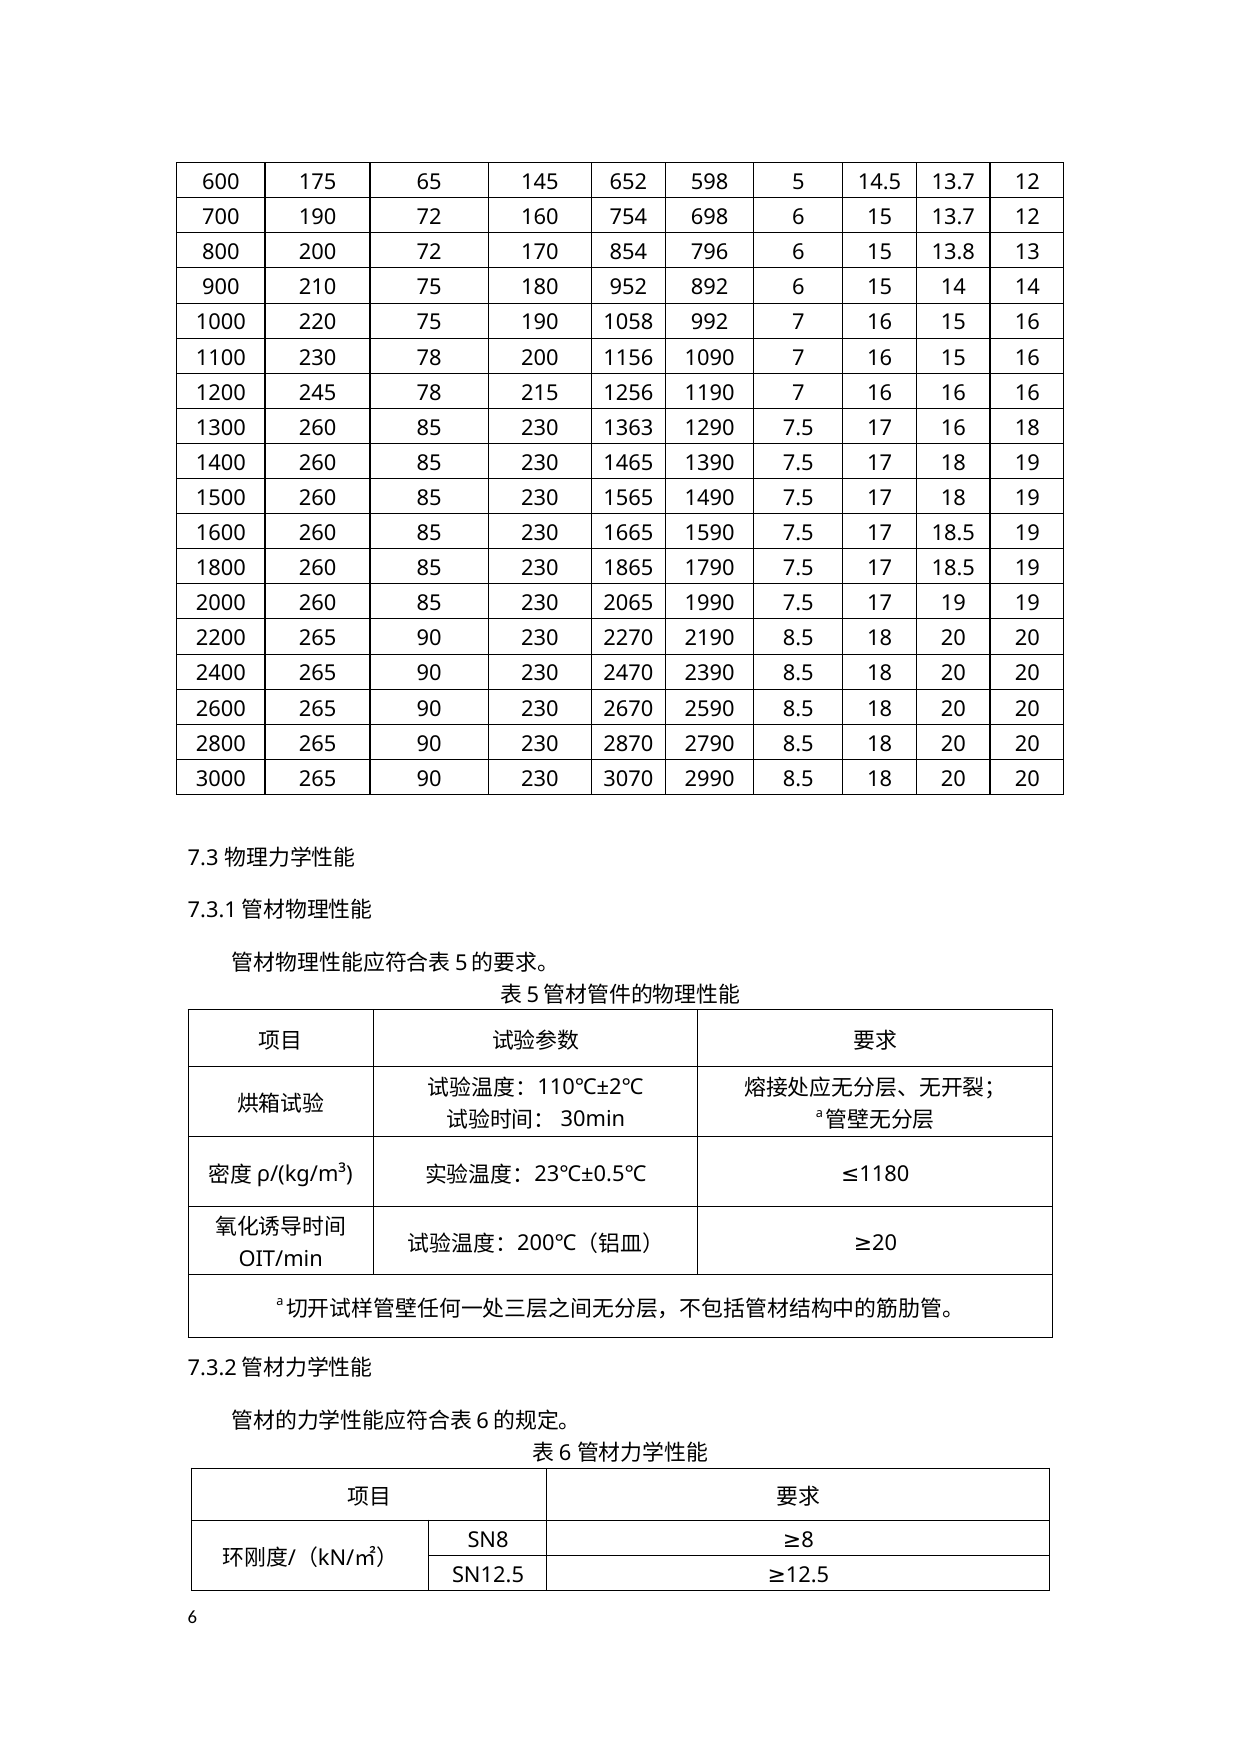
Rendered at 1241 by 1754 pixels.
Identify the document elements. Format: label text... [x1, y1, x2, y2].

table_cell 260 [266, 409, 369, 443]
table_cell 16 [917, 409, 989, 443]
table_cell 19 [917, 584, 989, 618]
table_cell 试验温度：200℃（铝皿） [374, 1207, 697, 1274]
table_cell 145 [489, 163, 591, 197]
table_cell 1256 [592, 374, 665, 408]
table_cell 1590 [666, 514, 753, 548]
table_cell 698 [666, 198, 753, 232]
table_cell 7.5 [754, 584, 842, 618]
table_cell 75 [371, 304, 488, 337]
table_cell 85 [371, 584, 488, 618]
table_cell 230 [489, 444, 591, 478]
table_cell 265 [266, 725, 369, 759]
text 7.3.1管材物理性能 [187, 892, 1053, 924]
table_cell 2200 [177, 619, 264, 653]
table_cell 2870 [592, 725, 665, 759]
table_cell 17 [843, 549, 916, 583]
table_cell 12 [991, 163, 1063, 197]
table_cell 1790 [666, 549, 753, 583]
table_cell 1600 [177, 514, 264, 548]
table_cell 1465 [592, 444, 665, 478]
table_cell 密度ρ/(kg/m³) [189, 1137, 373, 1206]
table_cell 19 [991, 479, 1063, 513]
table_cell 18 [843, 760, 916, 794]
table_cell 2800 [177, 725, 264, 759]
table_cell 85 [371, 549, 488, 583]
table_cell 600 [177, 163, 264, 197]
table_cell 260 [266, 444, 369, 478]
table_cell 90 [371, 690, 488, 724]
table_cell 170 [489, 233, 591, 267]
table_cell 18.5 [917, 549, 989, 583]
table_cell 1090 [666, 339, 753, 373]
table_cell 16 [991, 339, 1063, 373]
table_cell SN12.5 [429, 1556, 546, 1590]
table_cell 265 [266, 619, 369, 653]
table_cell 260 [266, 584, 369, 618]
table_cell 260 [266, 549, 369, 583]
table_cell 16 [991, 374, 1063, 408]
table_cell 20 [991, 655, 1063, 688]
table_cell 6 [754, 198, 842, 232]
table_cell 652 [592, 163, 665, 197]
table_cell 1565 [592, 479, 665, 513]
table_cell 200 [266, 233, 369, 267]
table_cell 烘箱试验 [189, 1067, 373, 1136]
table_cell 7 [754, 339, 842, 373]
table_cell 2600 [177, 690, 264, 724]
table_cell 1300 [177, 409, 264, 443]
table_cell 2790 [666, 725, 753, 759]
table_cell SN8 [429, 1521, 546, 1555]
table_cell 265 [266, 760, 369, 794]
table_cell 8.5 [754, 619, 842, 653]
table_cell 14.5 [843, 163, 916, 197]
table_cell 7.5 [754, 549, 842, 583]
table_cell 18 [843, 690, 916, 724]
table_cell 210 [266, 268, 369, 302]
table_cell 19 [991, 514, 1063, 548]
table_cell 8.5 [754, 725, 842, 759]
table_cell 15 [917, 339, 989, 373]
table_cell 245 [266, 374, 369, 408]
table_cell 20 [991, 760, 1063, 794]
table_cell 6 [754, 268, 842, 302]
table_cell 230 [266, 339, 369, 373]
table_cell 220 [266, 304, 369, 337]
table_cell 氧化诱导时间OIT/min [189, 1207, 373, 1274]
table_cell 900 [177, 268, 264, 302]
table_cell 1390 [666, 444, 753, 478]
table_cell 265 [266, 655, 369, 688]
table_cell 16 [843, 374, 916, 408]
table_cell 1190 [666, 374, 753, 408]
table_cell 1990 [666, 584, 753, 618]
table_cell 熔接处应无分层、无开裂； a管壁无分层 [698, 1067, 1052, 1136]
table_cell 20 [917, 655, 989, 688]
table_cell 18 [917, 444, 989, 478]
table_cell 8.5 [754, 655, 842, 688]
table_cell 13.7 [917, 198, 989, 232]
table_cell 13 [991, 233, 1063, 267]
table_cell 15 [843, 233, 916, 267]
table_cell 230 [489, 655, 591, 688]
table_cell 18 [843, 619, 916, 653]
table_cell 72 [371, 198, 488, 232]
text 表5管材管件的物理性能 [187, 977, 1053, 1009]
table_cell 85 [371, 479, 488, 513]
table_cell 85 [371, 409, 488, 443]
table_header 试验参数 [374, 1010, 697, 1066]
table_cell 230 [489, 514, 591, 548]
table_cell 892 [666, 268, 753, 302]
table_cell 7.5 [754, 514, 842, 548]
table_cell 19 [991, 584, 1063, 618]
table_cell 90 [371, 760, 488, 794]
table_cell 16 [843, 339, 916, 373]
table_cell 952 [592, 268, 665, 302]
table_cell 7.5 [754, 444, 842, 478]
table_cell 6 [754, 233, 842, 267]
table_cell 17 [843, 444, 916, 478]
table_cell 160 [489, 198, 591, 232]
table_cell 1100 [177, 339, 264, 373]
table_cell 1665 [592, 514, 665, 548]
table_cell 14 [917, 268, 989, 302]
table_cell 754 [592, 198, 665, 232]
table_cell 7.5 [754, 479, 842, 513]
table_cell 17 [843, 479, 916, 513]
table_cell 20 [991, 619, 1063, 653]
table_cell 3000 [177, 760, 264, 794]
table_cell 1363 [592, 409, 665, 443]
table_cell 85 [371, 514, 488, 548]
table_cell 2065 [592, 584, 665, 618]
table_cell 230 [489, 725, 591, 759]
table_cell 1500 [177, 479, 264, 513]
table_cell ≥20 [698, 1207, 1052, 1274]
table_cell 19 [991, 549, 1063, 583]
table_cell 260 [266, 514, 369, 548]
table_cell 230 [489, 549, 591, 583]
table_cell 2390 [666, 655, 753, 688]
table_cell 180 [489, 268, 591, 302]
table_cell 2590 [666, 690, 753, 724]
table_cell 1290 [666, 409, 753, 443]
table_cell 2400 [177, 655, 264, 688]
table_cell 1400 [177, 444, 264, 478]
table_cell 90 [371, 655, 488, 688]
table_cell 854 [592, 233, 665, 267]
table_cell 18 [843, 725, 916, 759]
table_cell 15 [843, 268, 916, 302]
table_cell 7 [754, 304, 842, 337]
table_cell 78 [371, 339, 488, 373]
table_header 项目 [189, 1010, 373, 1066]
table_header 项目 [192, 1469, 546, 1519]
table_cell 2670 [592, 690, 665, 724]
table_cell 1490 [666, 479, 753, 513]
table_cell 72 [371, 233, 488, 267]
table_cell 200 [489, 339, 591, 373]
table_cell ≥12.5 [547, 1556, 1049, 1590]
table_cell 7 [754, 374, 842, 408]
table_cell 18 [991, 409, 1063, 443]
table_cell 20 [917, 760, 989, 794]
table_cell 598 [666, 163, 753, 197]
table_cell 7.5 [754, 409, 842, 443]
table_cell 85 [371, 444, 488, 478]
table_cell 8.5 [754, 690, 842, 724]
table_header 要求 [547, 1469, 1049, 1519]
table_cell 2270 [592, 619, 665, 653]
table_header 要求 [698, 1010, 1052, 1066]
text 管材的力学性能应符合表6的规定。 [187, 1402, 1053, 1435]
table_cell 90 [371, 619, 488, 653]
text 表6 管材力学性能 [187, 1435, 1053, 1467]
table_cell 18.5 [917, 514, 989, 548]
table_cell 20 [917, 725, 989, 759]
table_cell 75 [371, 268, 488, 302]
table_cell 1000 [177, 304, 264, 337]
table_cell 13.7 [917, 163, 989, 197]
table_cell 17 [843, 584, 916, 618]
table_cell 13.8 [917, 233, 989, 267]
table_cell 230 [489, 619, 591, 653]
table_cell 15 [843, 198, 916, 232]
table_cell 16 [991, 304, 1063, 337]
table_cell 20 [991, 725, 1063, 759]
table_cell 环刚度/（kN/㎡） [192, 1521, 428, 1590]
table_cell 8.5 [754, 760, 842, 794]
table_cell 实验温度：23℃±0.5℃ [374, 1137, 697, 1206]
table_cell 215 [489, 374, 591, 408]
table_cell 19 [991, 444, 1063, 478]
table_cell ≥8 [547, 1521, 1049, 1555]
table_cell 15 [917, 304, 989, 337]
table_cell 1200 [177, 374, 264, 408]
table_cell 1865 [592, 549, 665, 583]
table_cell 190 [489, 304, 591, 337]
table_cell 试验温度：110℃±2℃ 试验时间： 30min [374, 1067, 697, 1136]
table_cell 230 [489, 409, 591, 443]
table_cell 17 [843, 514, 916, 548]
text 7.3.2管材力学性能 [187, 1350, 1053, 1382]
table_cell 230 [489, 479, 591, 513]
table_cell 5 [754, 163, 842, 197]
table_cell 20 [991, 690, 1063, 724]
table_cell 18 [843, 655, 916, 688]
table_cell 20 [917, 619, 989, 653]
table_cell 90 [371, 725, 488, 759]
table_cell 17 [843, 409, 916, 443]
table_cell 2470 [592, 655, 665, 688]
table_cell 1156 [592, 339, 665, 373]
table_cell 20 [917, 690, 989, 724]
table_cell 175 [266, 163, 369, 197]
table_cell 2990 [666, 760, 753, 794]
table_cell 992 [666, 304, 753, 337]
table_cell 16 [917, 374, 989, 408]
table_cell 796 [666, 233, 753, 267]
table_cell a切开试样管壁任何一处三层之间无分层，不包括管材结构中的筋肋管。 [189, 1275, 1052, 1337]
table_cell 230 [489, 760, 591, 794]
table_cell 14 [991, 268, 1063, 302]
table_cell 78 [371, 374, 488, 408]
table_cell 1058 [592, 304, 665, 337]
table_cell ≤1180 [698, 1137, 1052, 1206]
table_cell 2000 [177, 584, 264, 618]
table_cell 260 [266, 479, 369, 513]
table_cell 2190 [666, 619, 753, 653]
table_cell 1800 [177, 549, 264, 583]
table_cell 800 [177, 233, 264, 267]
text 7.3 物理力学性能 [187, 840, 1053, 872]
table_cell 265 [266, 690, 369, 724]
text 管材物理性能应符合表5的要求。 [187, 944, 1053, 977]
table_cell 65 [371, 163, 488, 197]
table_cell 230 [489, 584, 591, 618]
table_cell 230 [489, 690, 591, 724]
table_cell 12 [991, 198, 1063, 232]
table_cell 18 [917, 479, 989, 513]
table_cell 700 [177, 198, 264, 232]
table_cell 3070 [592, 760, 665, 794]
table_cell 190 [266, 198, 369, 232]
table_cell 16 [843, 304, 916, 337]
